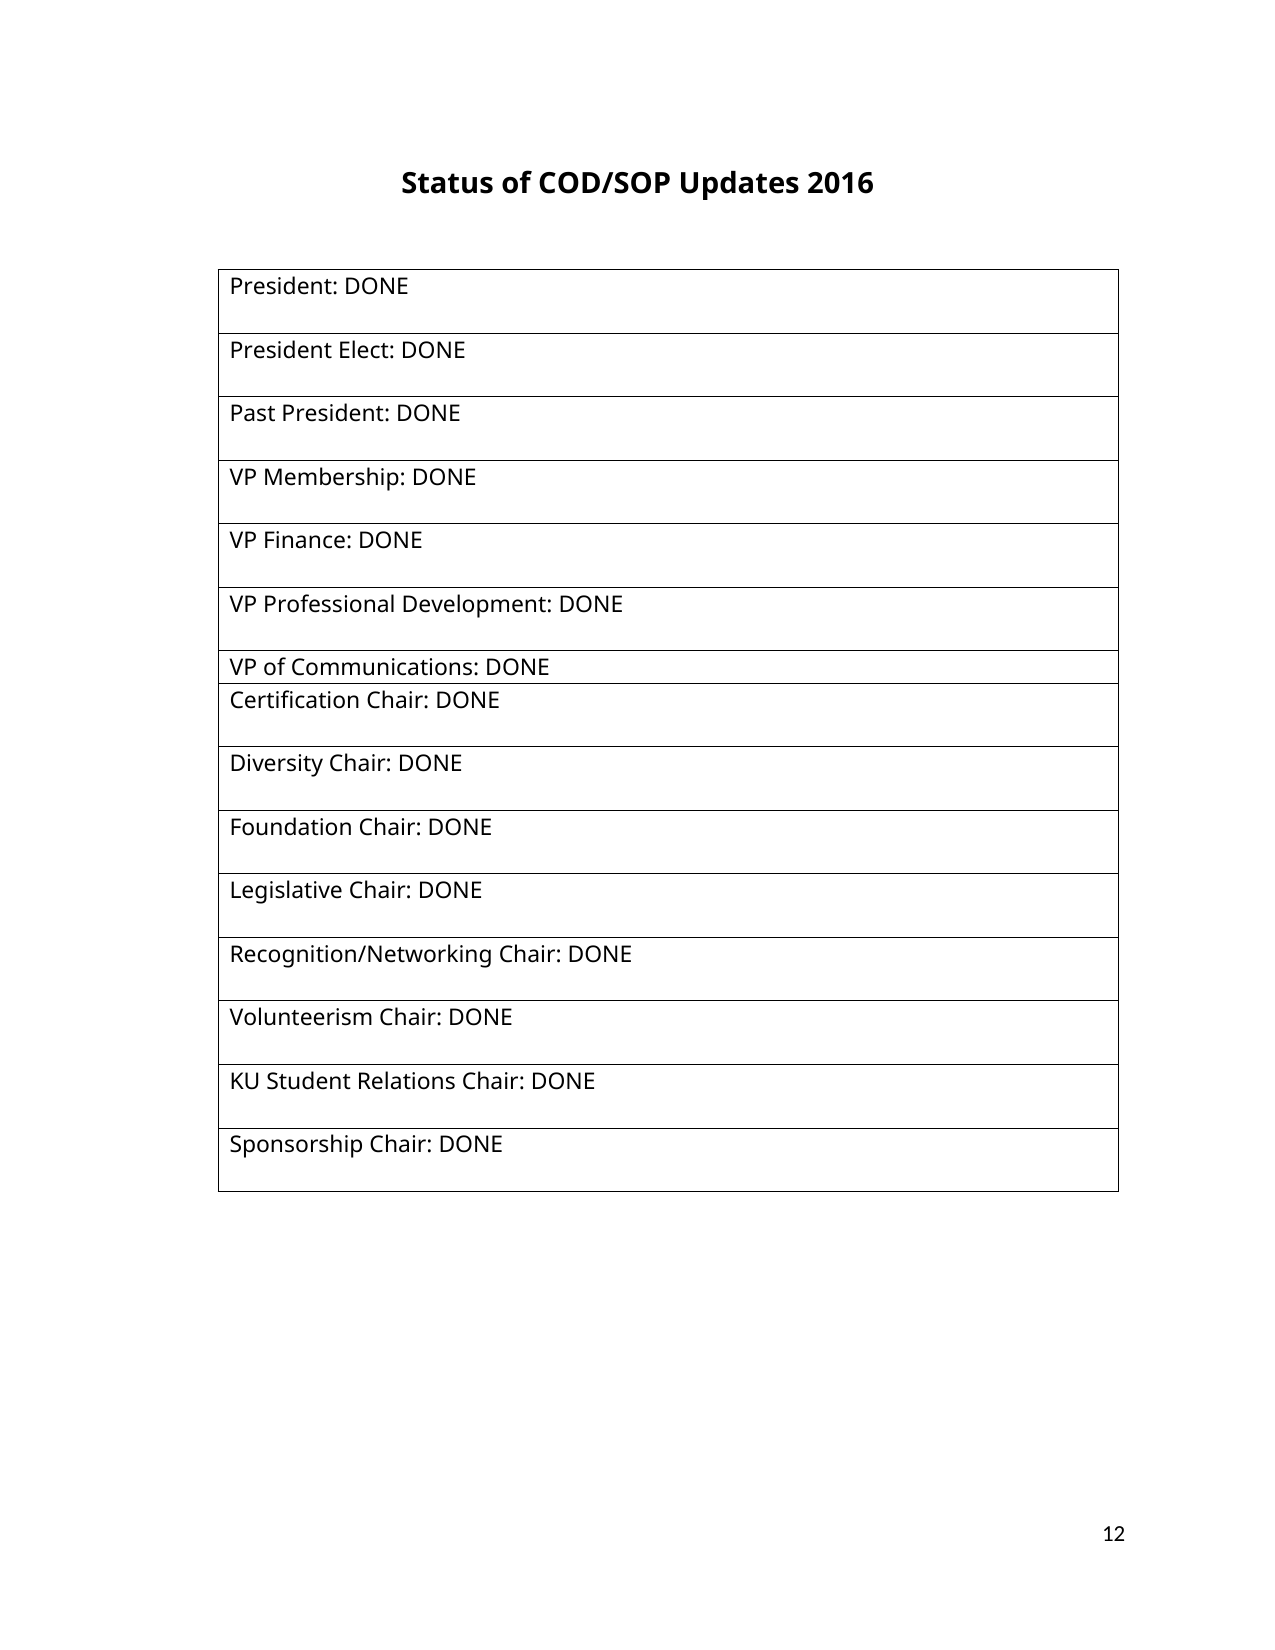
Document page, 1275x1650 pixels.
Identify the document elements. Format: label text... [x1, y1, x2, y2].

table_cell VP Finance: DONE [219, 524, 1118, 587]
table_cell VP Professional Development: DONE [219, 588, 1118, 650]
table_cell Legislative Chair: DONE [219, 874, 1118, 937]
table_cell Sponsorship Chair: DONE [219, 1129, 1118, 1191]
table_cell VP of Communications: DONE [219, 651, 1118, 683]
table_cell Certification Chair: DONE [219, 684, 1118, 746]
table_header President: DONE [219, 270, 1118, 333]
table_cell Recognition/Networking Chair: DONE [219, 938, 1118, 1000]
table_cell Past President: DONE [219, 397, 1118, 460]
table_cell VP Membership: DONE [219, 461, 1118, 523]
table_cell President Elect: DONE [219, 334, 1118, 396]
table_cell Foundation Chair: DONE [219, 811, 1118, 873]
table_cell Volunteerism Chair: DONE [219, 1001, 1118, 1064]
table_cell Diversity Chair: DONE [219, 747, 1118, 810]
text Status of COD/SOP Updates 2016 [150, 162, 1125, 202]
table_cell KU Student Relations Chair: DONE [219, 1065, 1118, 1127]
